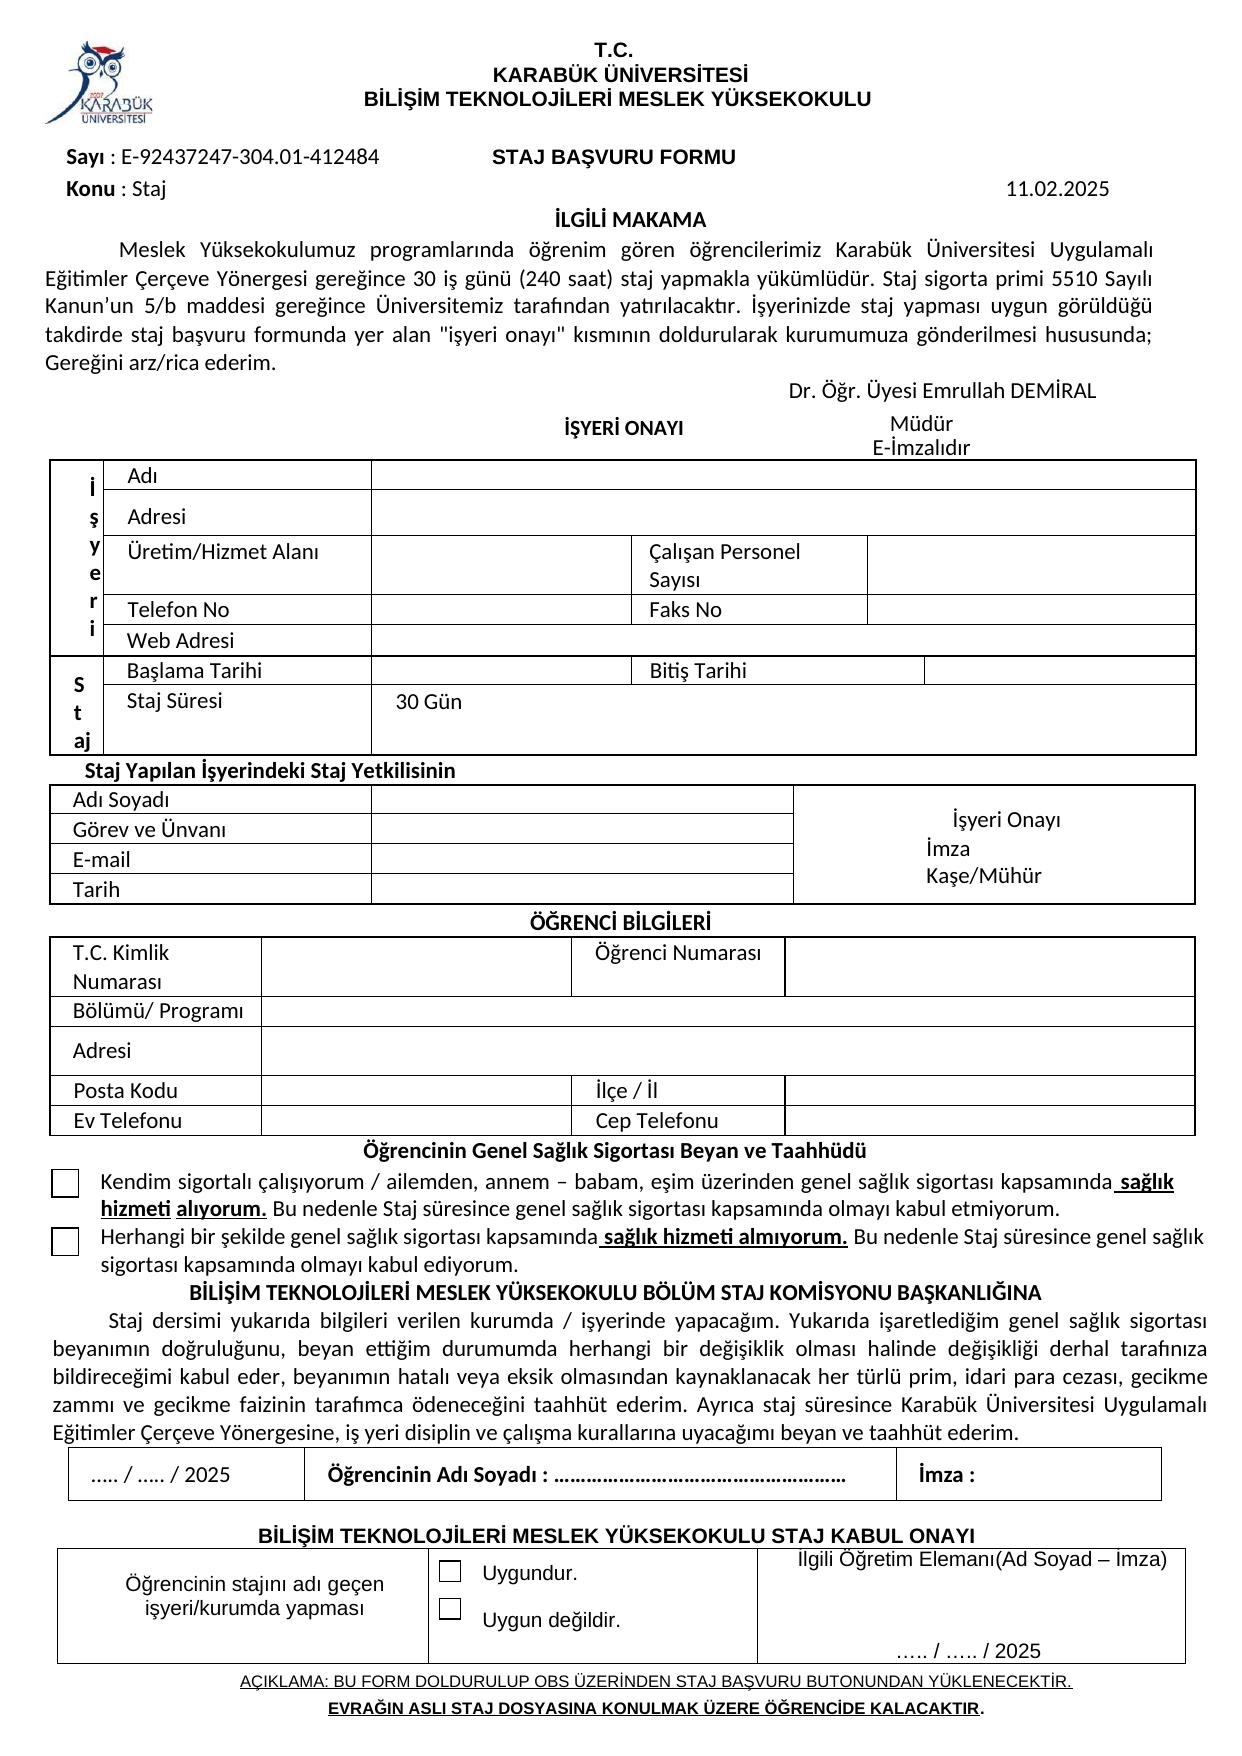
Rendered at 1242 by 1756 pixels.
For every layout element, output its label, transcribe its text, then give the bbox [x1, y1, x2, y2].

text E-İmzalıdır [564, 441, 1227, 459]
table_cell [372, 657, 631, 684]
text Meslek Yüksekokulumuz programlarında öğrenim gören öğrencilerimiz Karabük Üniversitesi Uygulamalı Eğitimler Çerçeve Yönergesi gereğince 30 iş günü (240 saat) staj yapmakla yükümlüdür. Staj sigorta primi 5510 Sayılı Kanun’un 5/b maddesi gereğince Üniversitemiz tarafından yatırılacaktır. İşyerinizde staj yapması uygun görüldüğü takdirde staj başvuru formunda yer alan "işyeri onayı" kısmının doldurularak kurumumuza gönderilmesi hususunda; Gereğini arz/rica ederim. [45, 236, 1155, 376]
table_header Öğrencinin Adı Soyadı : ……………………………………………… [305, 1448, 896, 1500]
table_cell Adresi [51, 1027, 261, 1075]
text Kendim sigortalı çalışıyorum / ailemden, annem – babam, eşim üzerinden genel sağlık sigortası kapsamında sağlık hizmeti alıyorum. Bu nedenle Staj süresince genel sağlık sigortası kapsamında olmayı kabul etmiyorum. [100, 1168, 1174, 1222]
table_cell E-mail [51, 844, 371, 873]
table_cell [868, 595, 1195, 624]
table_cell Ev Telefonu [51, 1106, 261, 1135]
table_header T.C. Kimlik Numarası [51, 938, 261, 996]
text Konu : Staj 11.02.2025 [66, 174, 1227, 203]
text BİLİŞİM TEKNOLOJİLERİ MESLEK YÜKSEKOKULU [153, 87, 1103, 111]
table_cell Cep Telefonu [572, 1106, 784, 1135]
text İLGİLİ MAKAMA [554, 205, 1227, 233]
table_cell [262, 1076, 571, 1105]
table_cell [372, 874, 793, 903]
table_header Uygundur. Uygun değildir. [429, 1549, 757, 1663]
table_cell Tarih [51, 874, 371, 903]
table_header İmza : [897, 1448, 1161, 1500]
table_cell [925, 657, 1195, 684]
table_cell Staj [51, 657, 103, 754]
table_cell Üretim/Hizmet Alanı [104, 536, 371, 593]
table_header Adı Soyadı [51, 786, 371, 813]
text Staj dersimi yukarıda bilgileri verilen kurumda / işyerinde yapacağım. Yukarıda işaretlediğim genel sağlık sigortası beyanımın doğruluğunu, beyan ettiğim durumumda herhangi bir değişiklik olması halinde değişikliği derhal tarafınıza bildireceğimi kabul eder, beyanımın hatalı veya eksik olmasından kaynaklanacak her türlü prim, idari para cezası, gecikme zammı ve gecikme faizinin tarafımca ödeneceğini taahhüt ederim. Ayrıca staj süresince Karabük Üniversitesi Uygulamalı Eğitimler Çerçeve Yönergesine, iş yeri disiplin ve çalışma kurallarına uyacağımı beyan ve taahhüt ederim. [52, 1306, 1210, 1446]
table_header [786, 938, 1194, 996]
text EVRAĞIN ASLI STAJ DOSYASINA KONULMAK ÜZERE ÖĞRENCİDE KALACAKTIR. [44, 1699, 1227, 1718]
table_cell Faks No [632, 595, 867, 624]
text İŞYERİ ONAYI Müdür [564, 407, 1227, 437]
text BİLİŞİM TEKNOLOJİLERİ MESLEK YÜKSEKOKULU STAJ KABUL ONAYI [130, 1523, 1103, 1547]
text KARABÜK ÜNİVERSİTESİ [153, 63, 1103, 87]
table_cell [262, 1027, 1194, 1075]
table_cell Web Adresi [104, 625, 371, 655]
table_cell Bitiş Tarihi [632, 657, 924, 684]
table_cell Staj Süresi [104, 685, 371, 754]
table_cell [786, 1076, 1194, 1105]
text Sayı : E-92437247-304.01-412484 STAJ BAŞVURU FORMU [66, 142, 1227, 170]
table_cell 30 Gün [372, 685, 1195, 754]
table_cell [372, 844, 793, 873]
text AÇIKLAMA: BU FORM DOLDURULUP OBS ÜZERİNDEN STAJ BAŞVURU BUTONUNDAN YÜKLENECEKTİR. [44, 1671, 1227, 1691]
text ÖĞRENCİ BİLGİLERİ [138, 908, 1103, 936]
table_cell Çalışan Personel Sayısı [632, 536, 867, 593]
subtitle Staj Yapılan İşyerindeki Staj Yetkilisinin [59, 756, 1227, 784]
table_header İlgili Öğretim Elemanı(Ad Soyad – İmza) ….. / ….. / 2025 [758, 1549, 1185, 1663]
table_cell [372, 595, 631, 624]
text Herhangi bir şekilde genel sağlık sigortası kapsamında sağlık hizmeti almıyorum. Bu nedenle Staj süresince genel sağlık sigortası kapsamında olmayı kabul ediyorum. [100, 1222, 1207, 1278]
table_cell Görev ve Ünvanı [51, 814, 371, 843]
table_cell [868, 536, 1195, 593]
subtitle BİLİŞİM TEKNOLOJİLERİ MESLEK YÜKSEKOKULU BÖLÜM STAJ KOMİSYONU BAŞKANLIĞINA [128, 1278, 1103, 1306]
table_cell Posta Kodu [51, 1076, 261, 1105]
picture [44, 41, 153, 124]
table_cell Bölümü/ Programı [51, 997, 261, 1026]
table_cell İlçe / İl [572, 1076, 784, 1105]
table_header [262, 938, 571, 996]
table_header Öğrencinin stajını adı geçen işyeri/kurumda yapması [58, 1549, 428, 1663]
table_header [372, 461, 1195, 488]
table_cell [262, 997, 1194, 1026]
table_cell [262, 1106, 571, 1135]
table_cell [372, 625, 1195, 655]
table_header İşyeri [51, 461, 103, 655]
table_cell Telefon No [104, 595, 371, 624]
table_header Öğrenci Numarası [572, 938, 784, 996]
table_header ….. / ….. / 2025 [69, 1448, 304, 1500]
table_cell Başlama Tarihi [104, 657, 371, 684]
text Dr. Öğr. Üyesi Emrullah DEMİRAL [783, 376, 1103, 404]
table_cell [786, 1106, 1194, 1135]
table_header Adı [104, 461, 371, 488]
table_cell [372, 536, 631, 593]
table_cell [372, 490, 1195, 535]
table_cell [372, 814, 793, 843]
table_header İşyeri Onayı İmza Kaşe/Mühür [794, 786, 1194, 903]
table_cell Adresi [104, 490, 371, 535]
subtitle Öğrencinin Genel Sağlık Sigortası Beyan ve Taahhüdü [363, 1136, 1227, 1164]
text T.C. [124, 38, 1103, 62]
table_header [372, 786, 793, 813]
